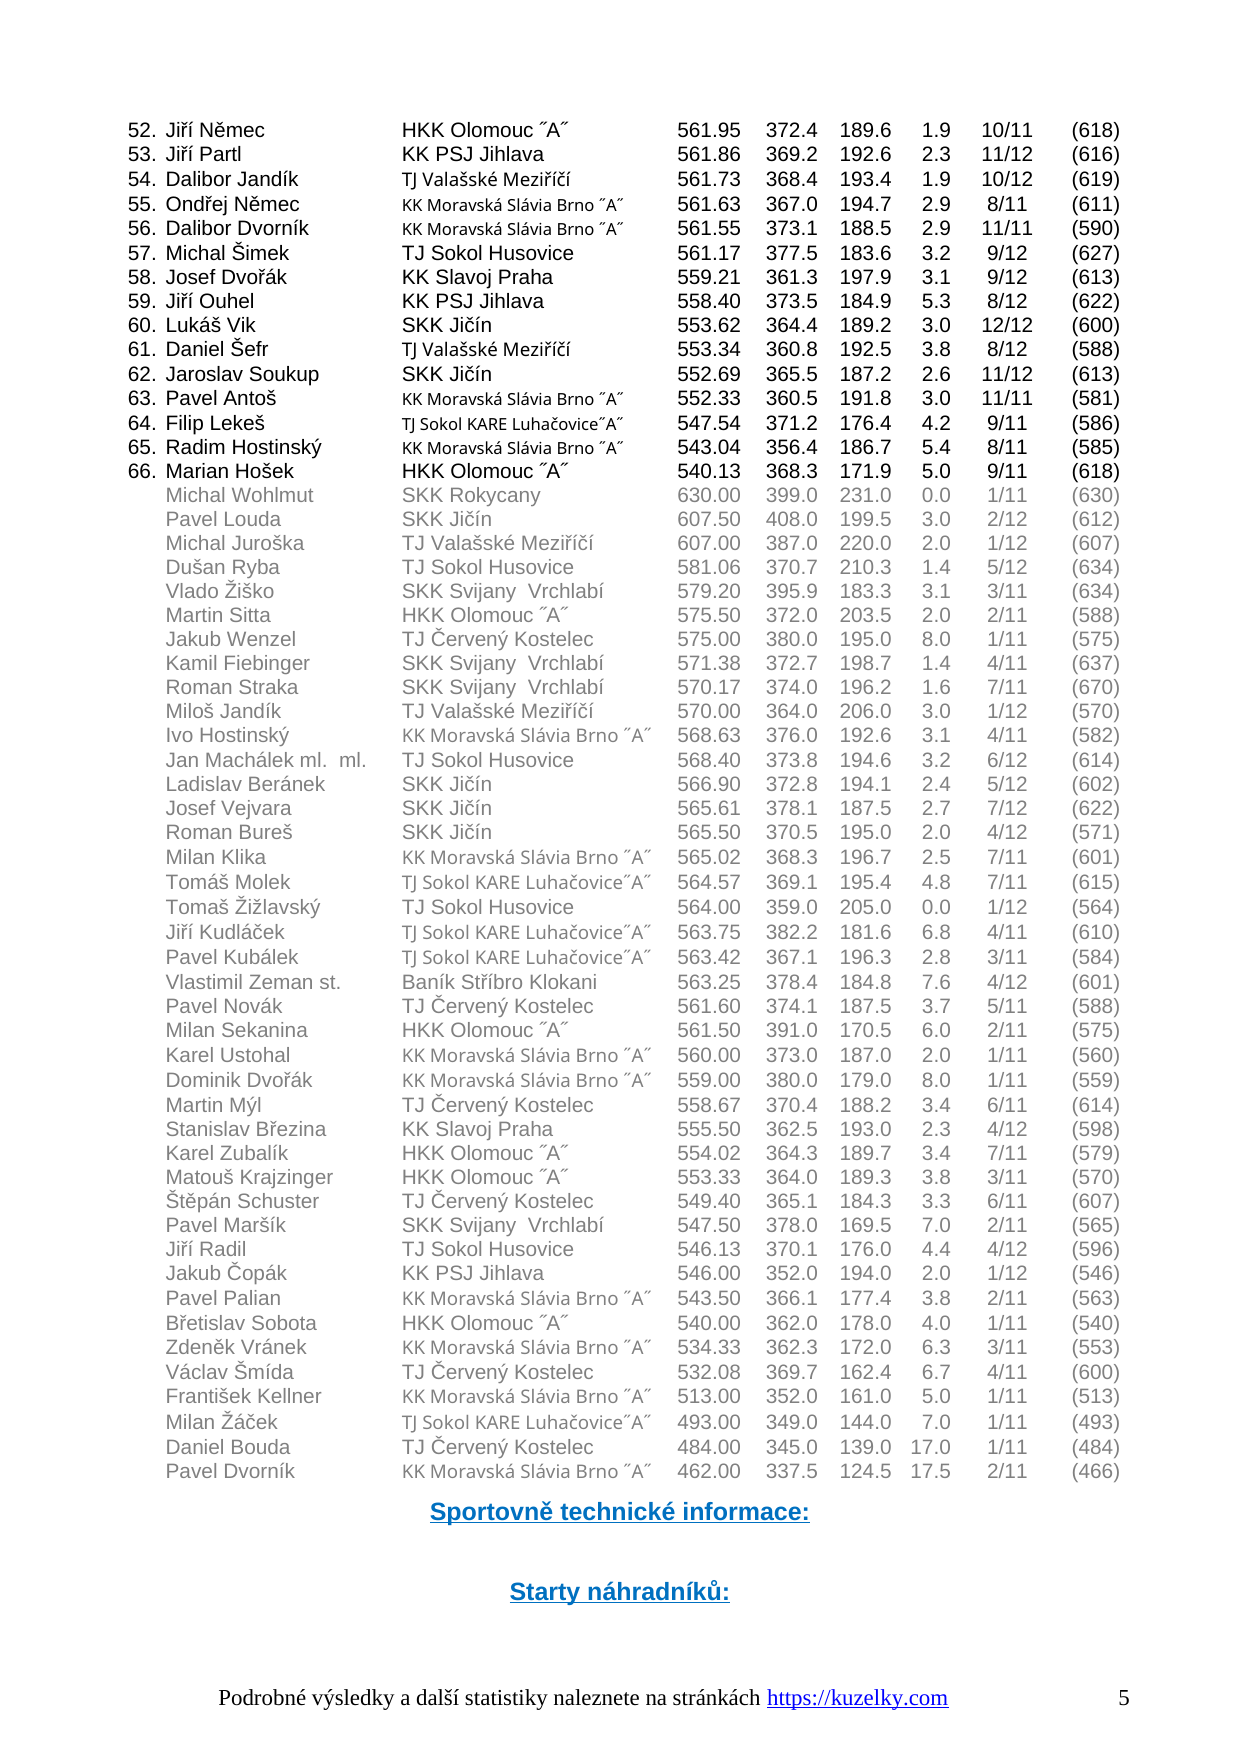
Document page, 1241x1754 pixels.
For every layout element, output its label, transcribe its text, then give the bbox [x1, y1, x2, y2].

text 61. Daniel Šefr TJ Valašské Meziříčí 553.34 360.8 192.5 3.8 8/12 (588) [106, 336, 1134, 362]
text Jan Machálek ml. ml. TJ Sokol Husovice 568.40 373.8 194.6 3.2 6/12 (614) [106, 748, 1134, 772]
text Jiří Radil TJ Sokol Husovice 546.13 370.1 176.0 4.4 4/12 (596) [106, 1237, 1134, 1261]
text Jiří Kudláček TJ Sokol KARE Luhačovice˝A˝ 563.75 382.2 181.6 6.8 4/11 (610) [106, 919, 1134, 945]
text Dušan Ryba TJ Sokol Husovice 581.06 370.7 210.3 1.4 5/12 (634) [106, 555, 1134, 579]
text Pavel Novák TJ Červený Kostelec 561.60 374.1 187.5 3.7 5/11 (588) [106, 994, 1134, 1018]
text Jakub Čopák KK PSJ Jihlava 546.00 352.0 194.0 2.0 1/12 (546) [106, 1261, 1134, 1285]
text Roman Bureš SKK Jičín 565.50 370.5 195.0 2.0 4/12 (571) [106, 820, 1134, 844]
text Pavel Dvorník KK Moravská Slávia Brno ˝A˝ 462.00 337.5 124.5 17.5 2/11 (466) [106, 1459, 1134, 1484]
text Michal Juroška TJ Valašské Meziříčí 607.00 387.0 220.0 2.0 1/12 (607) [106, 531, 1134, 555]
text Starty náhradníků: [94, 1577, 1145, 1606]
text Jakub Wenzel TJ Červený Kostelec 575.00 380.0 195.0 8.0 1/11 (575) [106, 627, 1134, 651]
text Václav Šmída TJ Červený Kostelec 532.08 369.7 162.4 6.7 4/11 (600) [106, 1360, 1134, 1384]
text Štěpán Schuster TJ Červený Kostelec 549.40 365.1 184.3 3.3 6/11 (607) [106, 1189, 1134, 1213]
text 54. Dalibor Jandík TJ Valašské Meziříčí 561.73 368.4 193.4 1.9 10/12 (619) [106, 166, 1134, 192]
text Karel Zubalík HKK Olomouc ˝A˝ 554.02 364.3 189.7 3.4 7/11 (579) [106, 1141, 1134, 1165]
text 66. Marian Hošek HKK Olomouc ˝A˝ 540.13 368.3 171.9 5.0 9/11 (618) [106, 459, 1134, 483]
text 65. Radim Hostinský KK Moravská Slávia Brno ˝A˝ 543.04 356.4 186.7 5.4 8/11 (585) [106, 435, 1134, 459]
text Miloš Jandík TJ Valašské Meziříčí 570.00 364.0 206.0 3.0 1/12 (570) [106, 699, 1134, 723]
text Tomáš Molek TJ Sokol KARE Luhačovice˝A˝ 564.57 369.1 195.4 4.8 7/11 (615) [106, 870, 1134, 895]
text Stanislav Březina KK Slavoj Praha 555.50 362.5 193.0 2.3 4/12 (598) [106, 1117, 1134, 1141]
text Tomaš Žižlavský TJ Sokol Husovice 564.00 359.0 205.0 0.0 1/12 (564) [106, 895, 1134, 919]
text Pavel Palian KK Moravská Slávia Brno ˝A˝ 543.50 366.1 177.4 3.8 2/11 (563) [106, 1285, 1134, 1310]
text Vlado Žiško SKK Svijany Vrchlabí 579.20 395.9 183.3 3.1 3/11 (634) [106, 579, 1134, 603]
text 62. Jaroslav Soukup SKK Jičín 552.69 365.5 187.2 2.6 11/12 (613) [106, 362, 1134, 386]
text Milan Klika KK Moravská Slávia Brno ˝A˝ 565.02 368.3 196.7 2.5 7/11 (601) [106, 844, 1134, 870]
text 58. Josef Dvořák KK Slavoj Praha 559.21 361.3 197.9 3.1 9/12 (613) [106, 264, 1134, 288]
text Kamil Fiebinger SKK Svijany Vrchlabí 571.38 372.7 198.7 1.4 4/11 (637) [106, 651, 1134, 675]
text 59. Jiří Ouhel KK PSJ Jihlava 558.40 373.5 184.9 5.3 8/12 (622) [106, 288, 1134, 312]
text Karel Ustohal KK Moravská Slávia Brno ˝A˝ 560.00 373.0 187.0 2.0 1/11 (560) [106, 1042, 1134, 1068]
text 63. Pavel Antoš KK Moravská Slávia Brno ˝A˝ 552.33 360.5 191.8 3.0 11/11 (581) [106, 386, 1134, 410]
text Zdeněk Vránek KK Moravská Slávia Brno ˝A˝ 534.33 362.3 172.0 6.3 3/11 (553) [106, 1334, 1134, 1360]
text Břetislav Sobota HKK Olomouc ˝A˝ 540.00 362.0 178.0 4.0 1/11 (540) [106, 1310, 1134, 1334]
text 52. Jiří Němec HKK Olomouc ˝A˝ 561.95 372.4 189.6 1.9 10/11 (618) [106, 118, 1134, 142]
text 57. Michal Šimek TJ Sokol Husovice 561.17 377.5 183.6 3.2 9/12 (627) [106, 241, 1134, 264]
text 60. Lukáš Vik SKK Jičín 553.62 364.4 189.2 3.0 12/12 (600) [106, 312, 1134, 336]
text Michal Wohlmut SKK Rokycany 630.00 399.0 231.0 0.0 1/11 (630) [106, 483, 1134, 507]
text Roman Straka SKK Svijany Vrchlabí 570.17 374.0 196.2 1.6 7/11 (670) [106, 675, 1134, 699]
text 64. Filip Lekeš TJ Sokol KARE Luhačovice˝A˝ 547.54 371.2 176.4 4.2 9/11 (586) [106, 410, 1134, 435]
text Matouš Krajzinger HKK Olomouc ˝A˝ 553.33 364.0 189.3 3.8 3/11 (570) [106, 1165, 1134, 1189]
text Milan Žáček TJ Sokol KARE Luhačovice˝A˝ 493.00 349.0 144.0 7.0 1/11 (493) [106, 1409, 1134, 1435]
text Vlastimil Zeman st. Baník Stříbro Klokani 563.25 378.4 184.8 7.6 4/12 (601) [106, 970, 1134, 994]
text Dominik Dvořák KK Moravská Slávia Brno ˝A˝ 559.00 380.0 179.0 8.0 1/11 (559) [106, 1068, 1134, 1093]
text Sportovně technické informace: [94, 1497, 1145, 1526]
text 53. Jiří Partl KK PSJ Jihlava 561.86 369.2 192.6 2.3 11/12 (616) [106, 142, 1134, 166]
text 56. Dalibor Dvorník KK Moravská Slávia Brno ˝A˝ 561.55 373.1 188.5 2.9 11/11 (590) [106, 216, 1134, 241]
text Daniel Bouda TJ Červený Kostelec 484.00 345.0 139.0 17.0 1/11 (484) [106, 1435, 1134, 1459]
text Pavel Kubálek TJ Sokol KARE Luhačovice˝A˝ 563.42 367.1 196.3 2.8 3/11 (584) [106, 945, 1134, 970]
text Martin Mýl TJ Červený Kostelec 558.67 370.4 188.2 3.4 6/11 (614) [106, 1093, 1134, 1117]
text František Kellner KK Moravská Slávia Brno ˝A˝ 513.00 352.0 161.0 5.0 1/11 (513) [106, 1384, 1134, 1409]
text Ivo Hostinský KK Moravská Slávia Brno ˝A˝ 568.63 376.0 192.6 3.1 4/11 (582) [106, 723, 1134, 748]
text Ladislav Beránek SKK Jičín 566.90 372.8 194.1 2.4 5/12 (602) [106, 772, 1134, 796]
text Martin Sitta HKK Olomouc ˝A˝ 575.50 372.0 203.5 2.0 2/11 (588) [106, 603, 1134, 627]
text Milan Sekanina HKK Olomouc ˝A˝ 561.50 391.0 170.5 6.0 2/11 (575) [106, 1018, 1134, 1042]
text 55. Ondřej Němec KK Moravská Slávia Brno ˝A˝ 561.63 367.0 194.7 2.9 8/11 (611) [106, 192, 1134, 216]
text Josef Vejvara SKK Jičín 565.61 378.1 187.5 2.7 7/12 (622) [106, 796, 1134, 820]
text Pavel Maršík SKK Svijany Vrchlabí 547.50 378.0 169.5 7.0 2/11 (565) [106, 1213, 1134, 1237]
text Pavel Louda SKK Jičín 607.50 408.0 199.5 3.0 2/12 (612) [106, 507, 1134, 531]
